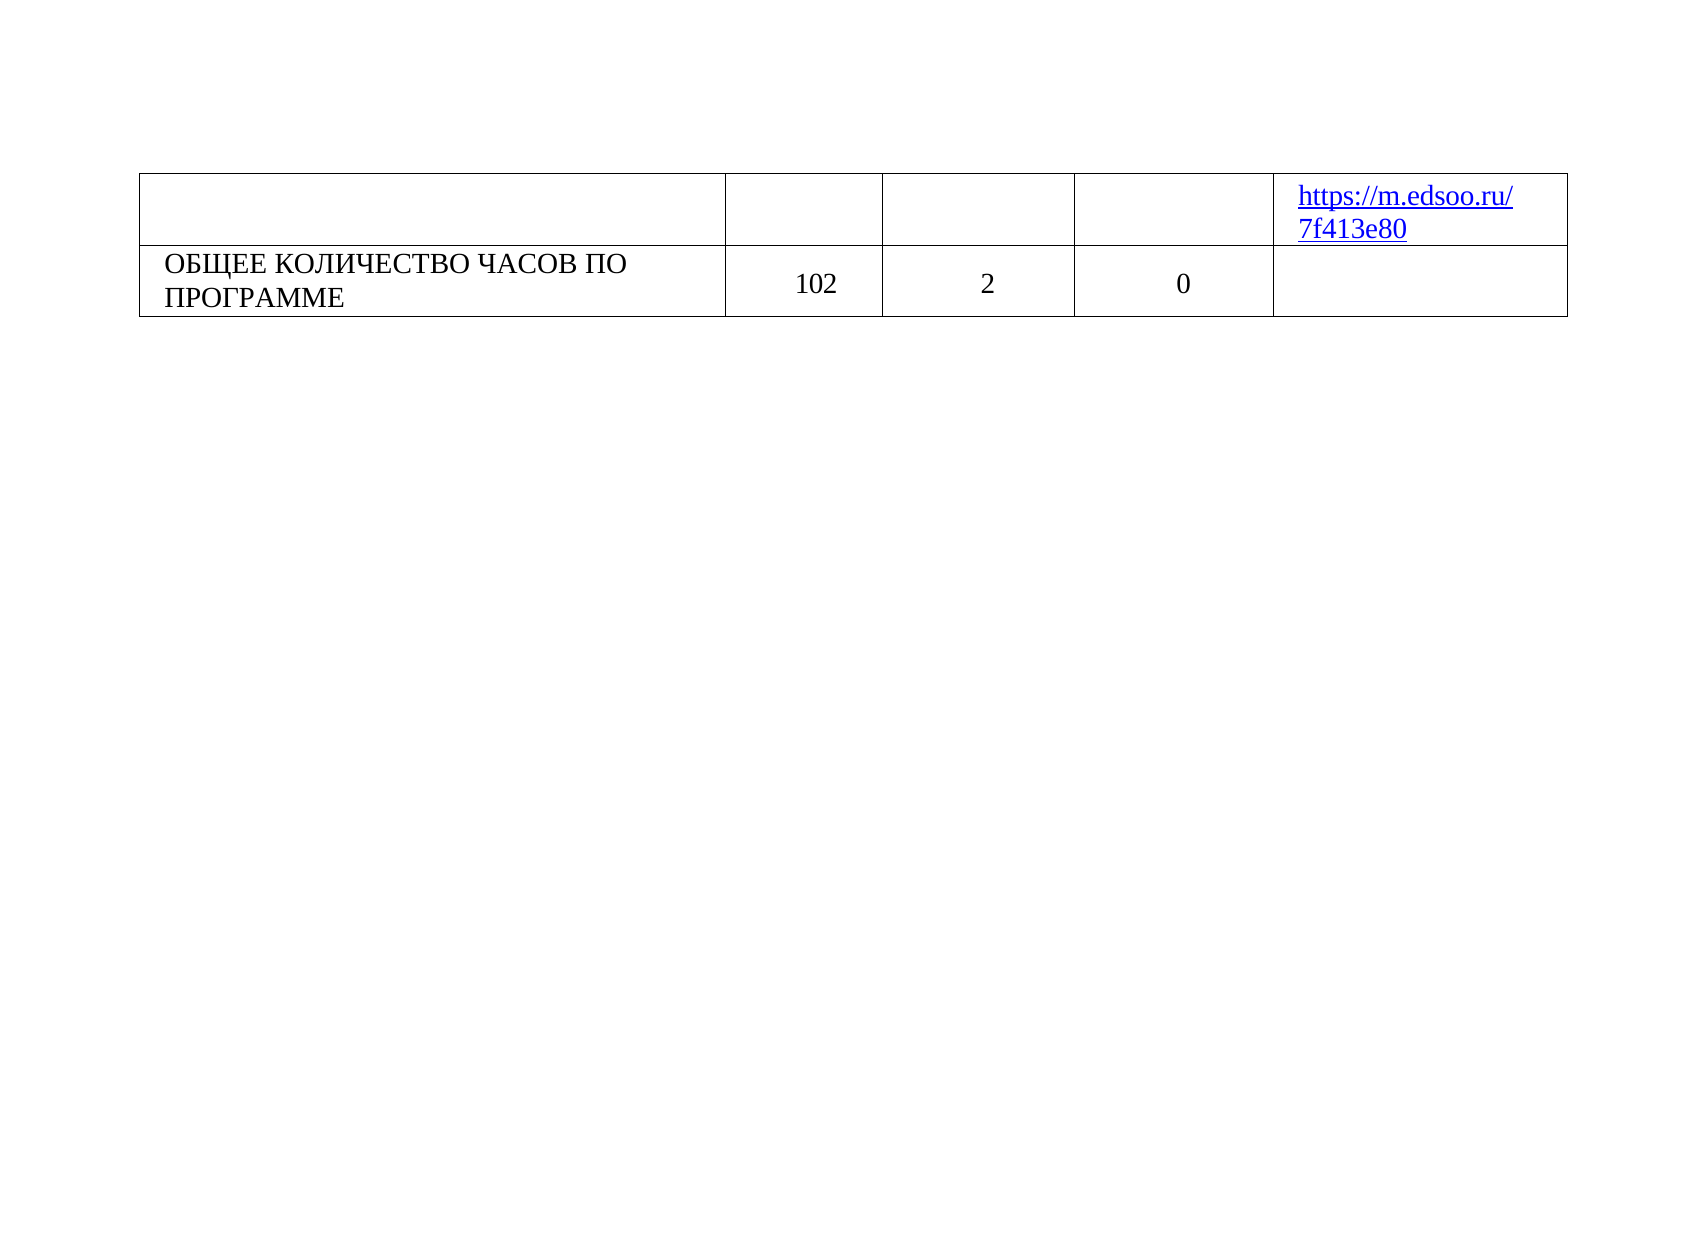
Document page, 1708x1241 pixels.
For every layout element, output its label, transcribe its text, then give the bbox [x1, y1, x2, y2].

table_header https://m.edsoo.ru/7f413e80 [1274, 174, 1567, 245]
table_cell 2 [883, 246, 1074, 316]
table_cell ОБЩЕЕ КОЛИЧЕСТВО ЧАСОВ ПО ПРОГРАММЕ [140, 246, 725, 316]
table_header [726, 174, 882, 245]
table_cell 102 [726, 246, 882, 316]
table_header [883, 174, 1074, 245]
table_cell 0 [1075, 246, 1273, 316]
table_header [140, 174, 725, 245]
table_cell [1274, 246, 1567, 316]
table_header [1075, 174, 1273, 245]
